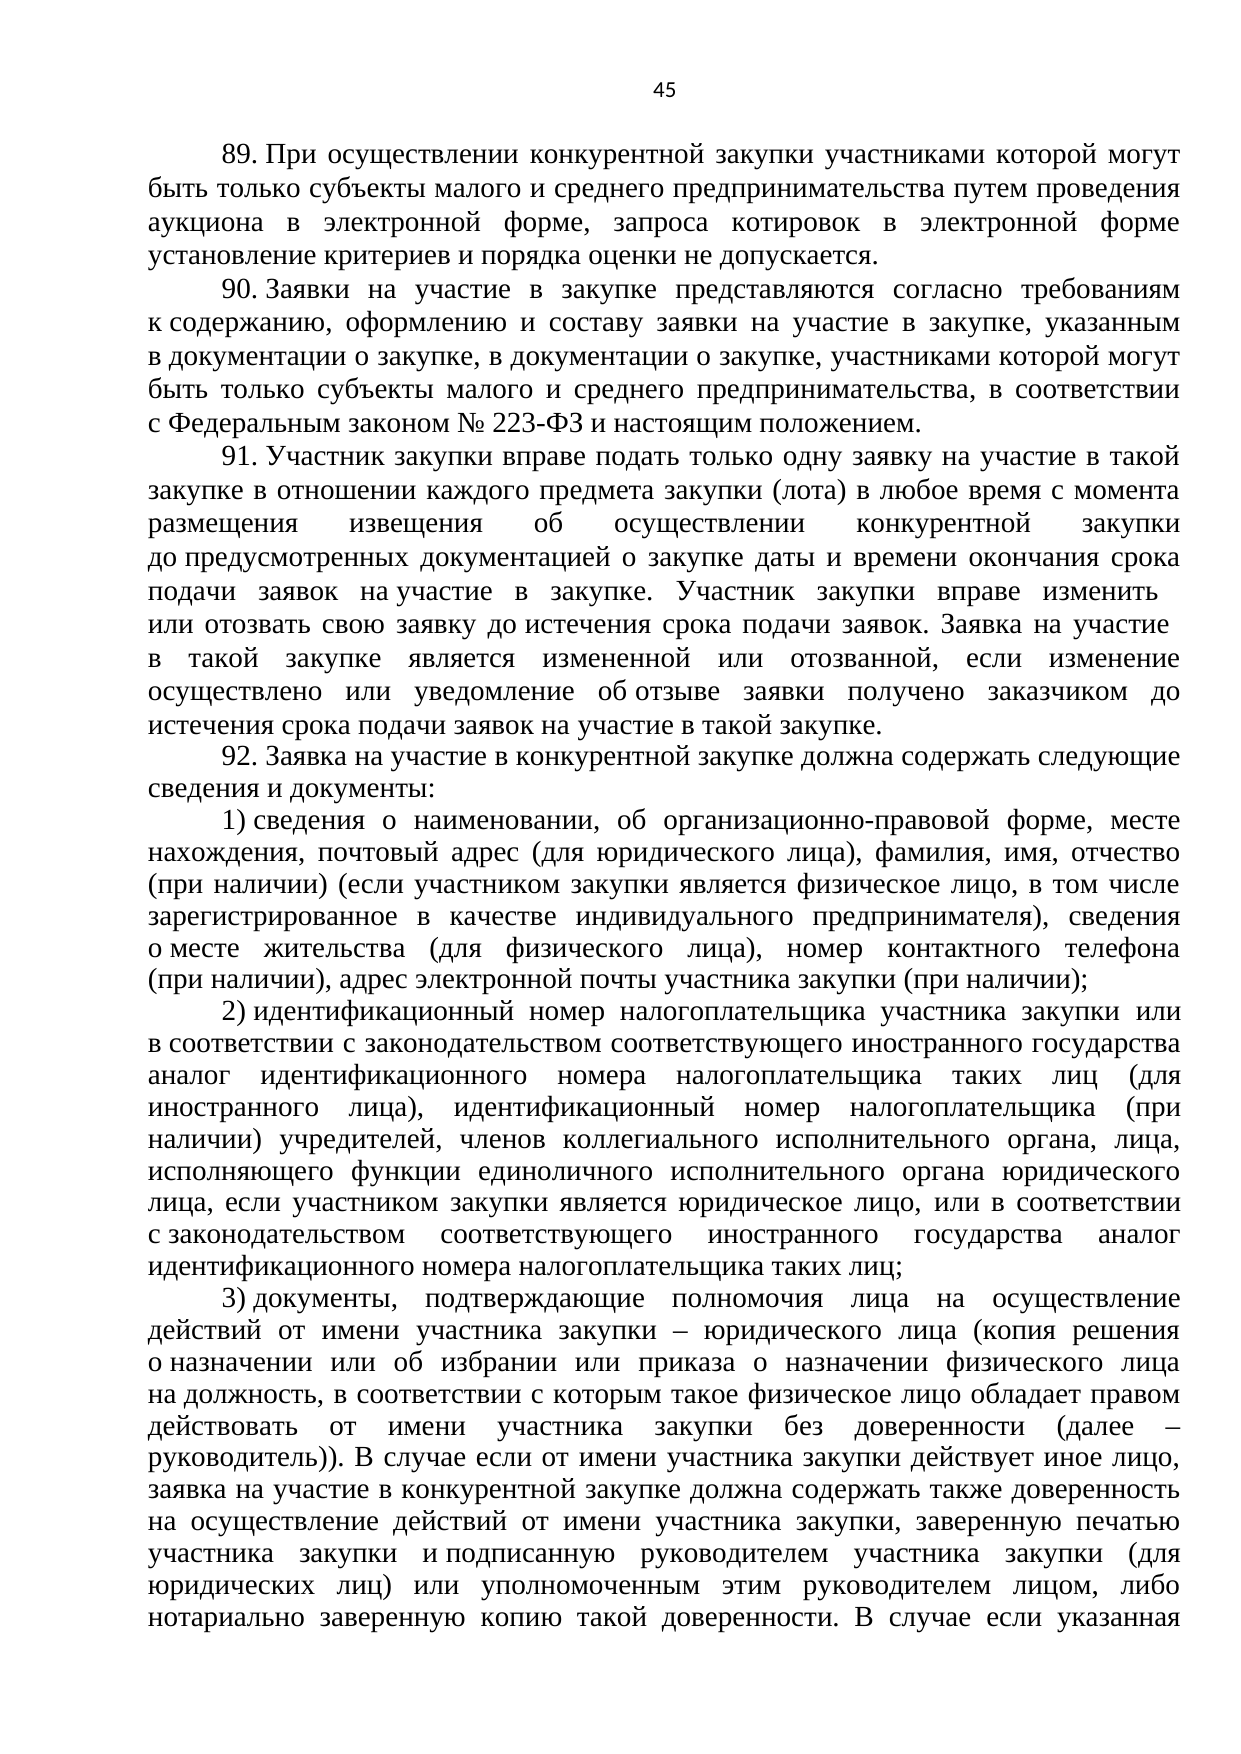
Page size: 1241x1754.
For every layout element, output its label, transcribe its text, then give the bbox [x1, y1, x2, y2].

text 92. Заявка на участие в конкурентной закупке должна содержать следующие сведения и документы: [148, 740, 1181, 804]
text 2) идентификационный номер налогоплательщика участника закупки или в соответствии с законодательством соответствующего иностранного государства аналог идентификационного номера налогоплательщика таких лиц (для иностранного лица), идентификационный номер налогоплательщика (при наличии) учредителей, членов коллегиального исполнительного органа, лица, исполняющего функции единоличного исполнительного органа юридического лица, если участником закупки является юридическое лицо, или в соответствии с законодательством соответствующего иностранного государства аналог идентификационного номера налогоплательщика таких лиц; [148, 995, 1181, 1282]
text 90. Заявки на участие в закупке представляются согласно требованиям к содержанию, оформлению и составу заявки на участие в закупке, указанным в документации о закупке, в документации о закупке, участниками которой могут быть только субъекты малого и среднего предпринимательства, в соответствии с Федеральным законом № 223-ФЗ и настоящим положением. [148, 271, 1181, 438]
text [148, 1282, 1181, 1632]
text 89. При осуществлении конкурентной закупки участниками которой могут быть только субъекты малого и среднего предпринимательства путем проведения аукциона в электронной форме, запроса котировок в электронной форме установление критериев и порядка оценки не допускается. [148, 137, 1181, 271]
text 1) сведения о наименовании, об организационно-правовой форме, месте нахождения, почтовый адрес (для юридического лица), фамилия, имя, отчество (при наличии) (если участником закупки является физическое лицо, в том числе зарегистрированное в качестве индивидуального предпринимателя), сведения о месте жительства (для физического лица), номер контактного телефона (при наличии), адрес электронной почты участника закупки (при наличии); [148, 804, 1181, 995]
text 91. Участник закупки вправе подать только одну заявку на участие в такой закупке в отношении каждого предмета закупки (лота) в любое время с момента размещения извещения об осуществлении конкурентной закупки до предусмотренных документацией о закупке даты и времени окончания срока подачи заявок на участие в закупке. Участник закупки вправе изменить или отозвать свою заявку до истечения срока подачи заявок. Заявка на участие в такой закупке является измененной или отозванной, если изменение осуществлено или уведомление об отзыве заявки получено заказчиком до истечения срока подачи заявок на участие в такой закупке. [148, 438, 1181, 740]
